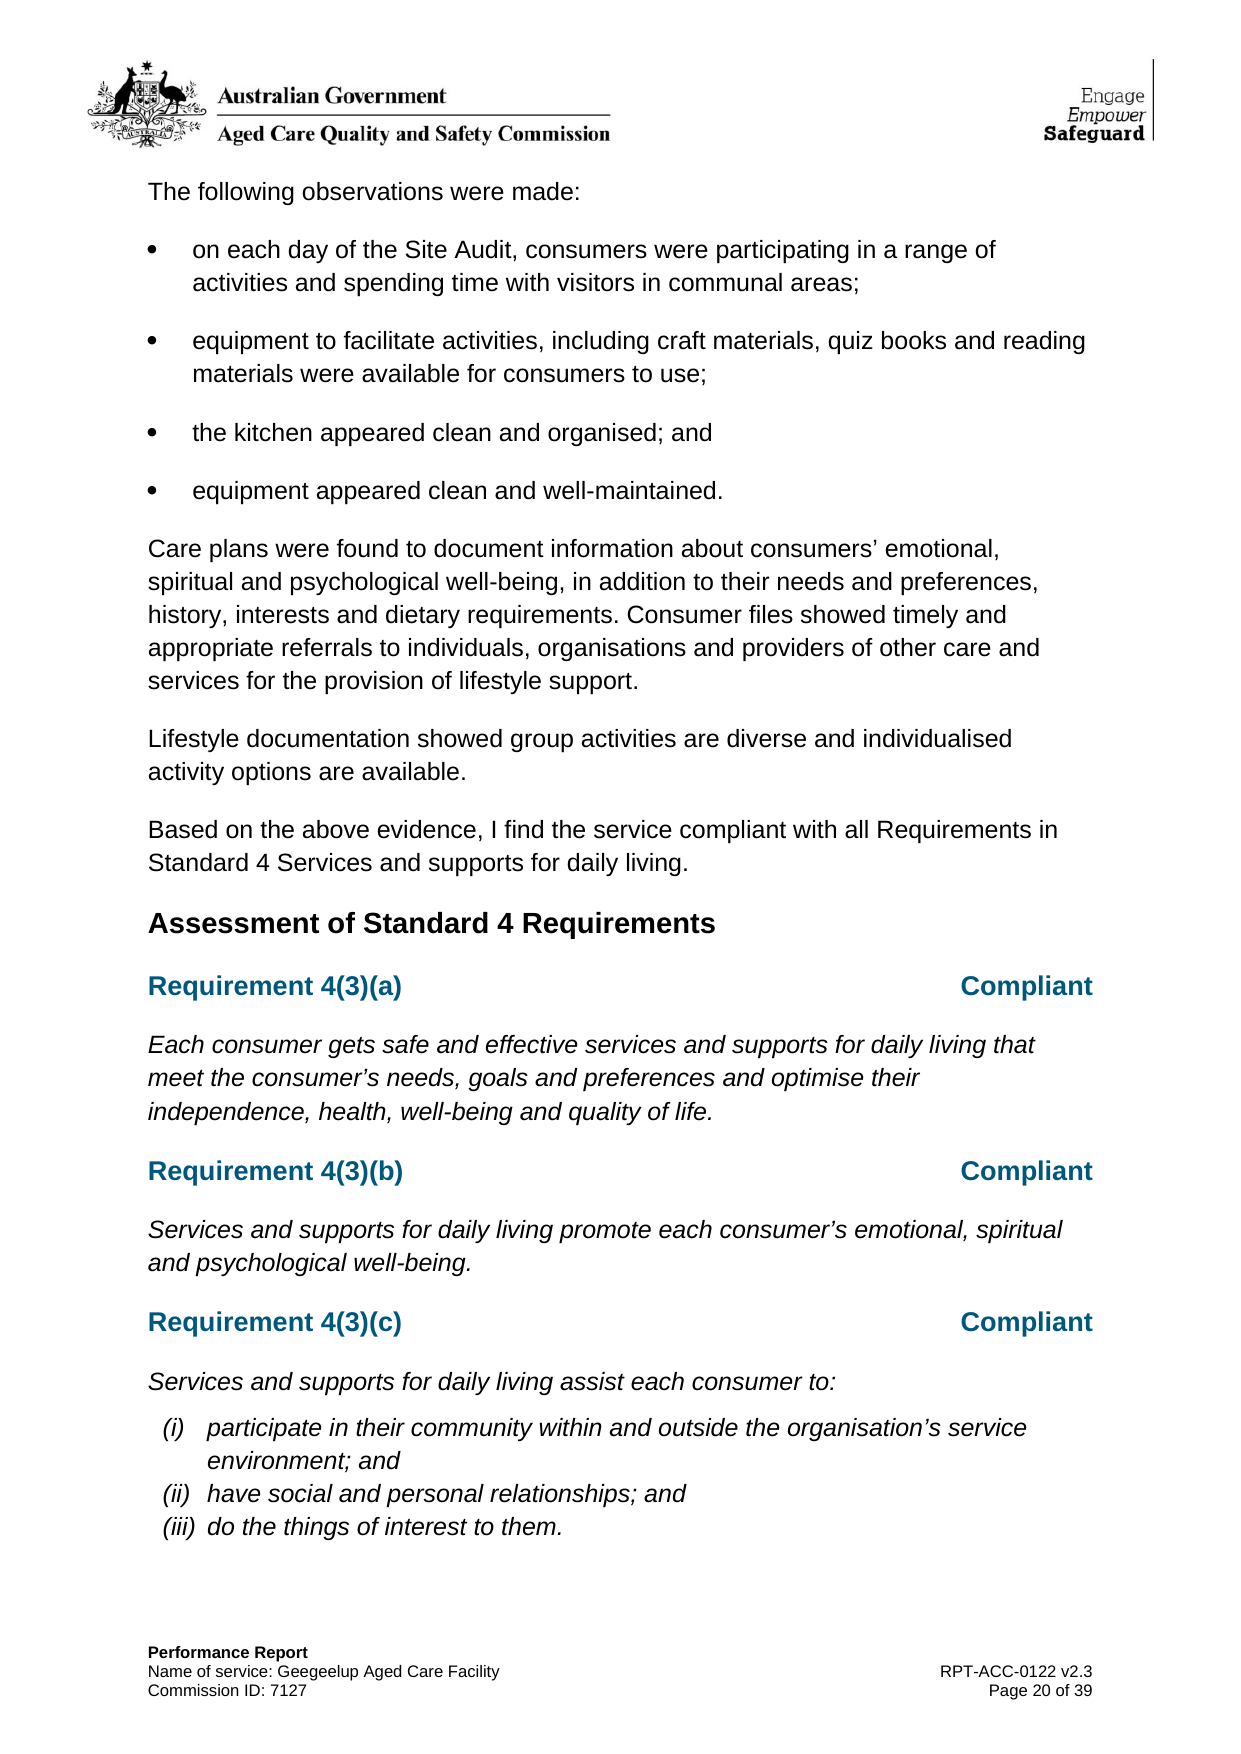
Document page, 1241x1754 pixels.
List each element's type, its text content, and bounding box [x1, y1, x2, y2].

text Lifestyle documentation showed group activities are diverse and individualised activity options are available. [148, 724, 1092, 786]
text The following observations were made: [148, 177, 1092, 206]
subtitle Assessment of Standard 4 Requirements [148, 906, 1092, 939]
list equipment appeared clean and well-maintained. [148, 476, 1092, 504]
list do the things of interest to them. [162, 1512, 1092, 1541]
list have social and personal relationships; and [162, 1479, 1092, 1508]
text Each consumer gets safe and effective services and supports for daily living that meet the consumer’s needs, goals and preferences and optimise their independence, health, well-being and quality of life. [148, 1030, 1092, 1125]
list the kitchen appeared clean and organised; and [148, 417, 1092, 446]
text Care plans were found to document information about consumers’ emotional, spiritual and psychological well-being, in addition to their needs and preferences, history, interests and dietary requirements. Consumer files showed timely and appropriate referrals to individuals, organisations and providers of other care and services for the provision of lifestyle support. [148, 534, 1092, 694]
subtitle Requirement 4(3)(b) Compliant [148, 1154, 1092, 1186]
text Services and supports for daily living promote each consumer’s emotional, spiritual and psychological well-being. [148, 1215, 1092, 1277]
list on each day of the Site Audit, consumers were participating in a range of activities and spending time with visitors in communal areas; [148, 235, 1092, 297]
list participate in their community within and outside the organisation’s service environment; and [162, 1413, 1092, 1475]
text Based on the above evidence, I find the service compliant with all Requirements in Standard 4 Services and supports for daily living. [148, 815, 1092, 877]
text Services and supports for daily living assist each consumer to: [148, 1367, 1092, 1396]
subtitle Requirement 4(3)(a) Compliant [148, 969, 1092, 1001]
subtitle Requirement 4(3)(c) Compliant [148, 1306, 1092, 1338]
list equipment to facilitate activities, including craft materials, quiz books and reading materials were available for consumers to use; [148, 326, 1092, 388]
picture [1, 0, 1241, 169]
